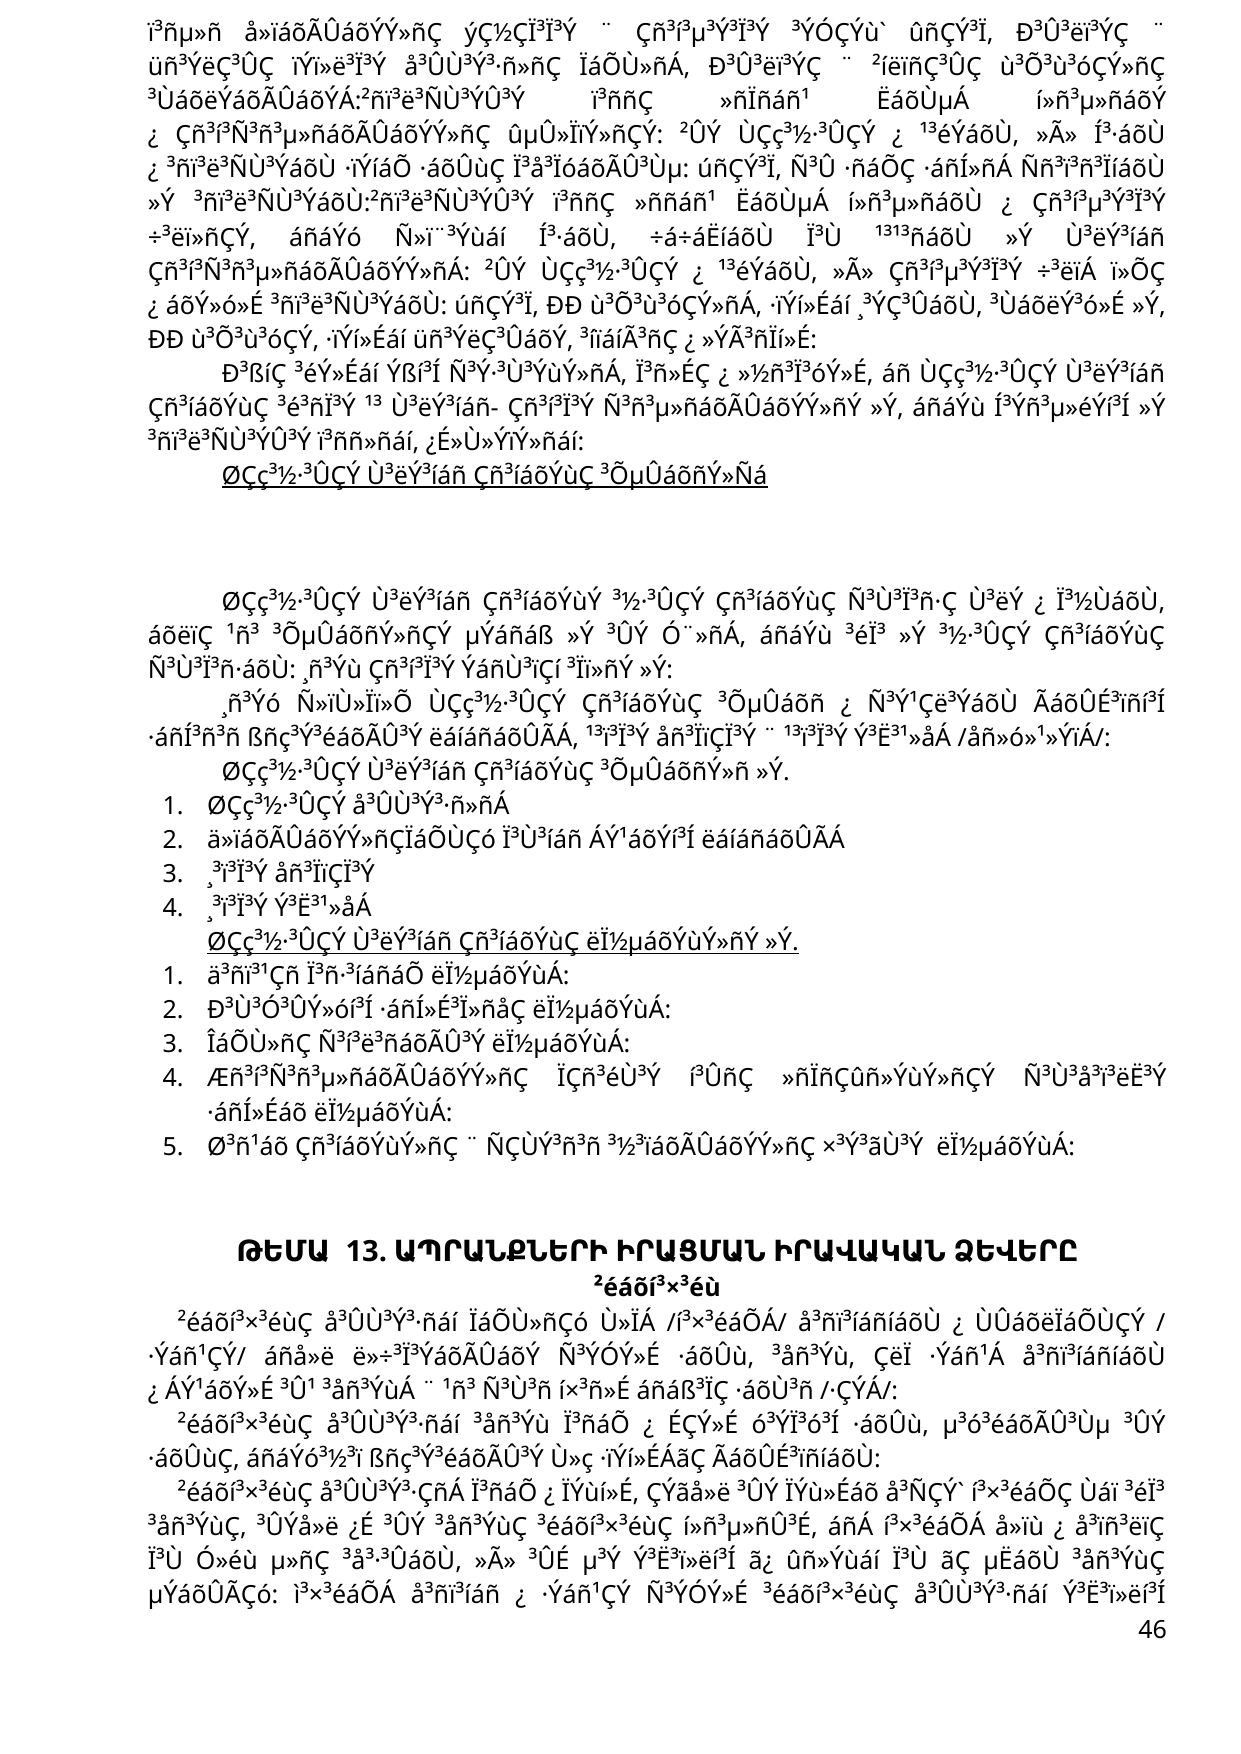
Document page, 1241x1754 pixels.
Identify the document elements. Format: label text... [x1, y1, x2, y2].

text ²éáõí³×³éùÇ å³ÛÙ³Ý³·ñáí ÏáÕÙ»ñÇó Ù»ÏÁ /í³×³éáÕÁ/ å³ñï³íáñíáõÙ ¿ ÙÛáõëÏáÕÙÇÝ / ·Ýáñ¹ÇÝ/ áñå»ë ë»÷³Ï³ÝáõÃÛáõÝ Ñ³ÝÓÝ»É ·áõÛù, ³åñ³Ýù, ÇëÏ ·Ýáñ¹Á å³ñï³íáñíáõÙ ¿ ÁÝ¹áõÝ»É ³Û¹ ³åñ³ÝùÁ ¨ ¹ñ³ Ñ³Ù³ñ í×³ñ»É áñáß³ÏÇ ·áõÙ³ñ /·ÇÝÁ/: [148, 1304, 1167, 1406]
text Ð³ßíÇ ³éÝ»Éáí Ýßí³Í Ñ³Ý·³Ù³ÝùÝ»ñÁ, Ï³ñ»ÉÇ ¿ »½ñ³Ï³óÝ»É, áñ ÙÇç³½·³ÛÇÝ Ù³ëÝ³íáñ Çñ³íáõÝùÇ ³é³ñÏ³Ý ¹³ Ù³ëÝ³íáñ- Çñ³í³Ï³Ý Ñ³ñ³µ»ñáõÃÛáõÝÝ»ñÝ »Ý, áñáÝù Í³Ýñ³µ»éÝí³Í »Ý ³ñï³ë³ÑÙ³ÝÛ³Ý ï³ññ»ñáí, ¿É»Ù»ÝïÝ»ñáí: [148, 355, 1167, 458]
list Ø³ñ¹áõ Çñ³íáõÝùÝ»ñÇ ¨ ÑÇÙÝ³ñ³ñ ³½³ïáõÃÛáõÝÝ»ñÇ ×³Ý³ãÙ³Ý ëÏ½µáõÝùÁ: [162, 1128, 1167, 1162]
list ØÇç³½·³ÛÇÝ Ù³ëÝ³íáñ Çñ³íáõÝùÇ ëÏ½µáõÝùÝ»ñÝ »Ý. [207, 924, 1167, 958]
list Æñ³í³Ñ³ñ³µ»ñáõÃÛáõÝÝ»ñÇ ÏÇñ³éÙ³Ý í³ÛñÇ »ñÏñÇûñ»ÝùÝ»ñÇÝ Ñ³Ù³å³ï³ëË³Ý ·áñÍ»Éáõ ëÏ½µáõÝùÁ: [162, 1060, 1167, 1128]
text ØÇç³½·³ÛÇÝ Ù³ëÝ³íáñ Çñ³íáõÝùÇ ³ÕµÛáõñÝ»Ñá [148, 458, 1167, 492]
text ²éáõí³×³éùÇ å³ÛÙ³Ý³·ñáí ³åñ³Ýù Ï³ñáÕ ¿ ÉÇÝ»É ó³ÝÏ³ó³Í ·áõÛù, µ³ó³éáõÃÛ³Ùµ ³ÛÝ ·áõÛùÇ, áñáÝó³½³ï ßñç³Ý³éáõÃÛ³Ý Ù»ç ·ïÝí»ÉÁãÇ ÃáõÛÉ³ïñíáõÙ: [148, 1406, 1167, 1474]
text ¸ñ³Ýó Ñ»ïÙ»Ïï»Õ ÙÇç³½·³ÛÇÝ Çñ³íáõÝùÇ ³ÕµÛáõñ ¿ Ñ³Ý¹Çë³ÝáõÙ ÃáõÛÉ³ïñí³Í ·áñÍ³ñ³ñ ßñç³Ý³éáõÃÛ³Ý ëáíáñáõÛÃÁ, ¹³ï³Ï³Ý åñ³ÏïÇÏ³Ý ¨ ¹³ï³Ï³Ý Ý³Ë³¹»åÁ /åñ»ó»¹»ÝïÁ/: [148, 685, 1167, 753]
text ØÇç³½·³ÛÇÝ Ù³ëÝ³íáñ Çñ³íáõÝùÇ ³ÕµÛáõñÝ»ñ »Ý. [148, 753, 1167, 788]
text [148, 15, 1167, 355]
text ԹԵՄԱ 13. ԱՊՐԱՆՔՆԵՐԻ ԻՐԱՑՄԱՆ ԻՐԱՎԱԿԱՆ ՁԵՎԵՐԸ [148, 1230, 1167, 1270]
list ÎáÕÙ»ñÇ Ñ³í³ë³ñáõÃÛ³Ý ëÏ½µáõÝùÁ: [162, 1026, 1167, 1060]
list Ð³Ù³Ó³ÛÝ»óí³Í ·áñÍ»É³Ï»ñåÇ ëÏ½µáõÝùÁ: [162, 992, 1167, 1026]
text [148, 1474, 1167, 1611]
text ØÇç³½·³ÛÇÝ Ù³ëÝ³íáñ Çñ³íáõÝùÝ ³½·³ÛÇÝ Çñ³íáõÝùÇ Ñ³Ù³Ï³ñ·Ç Ù³ëÝ ¿ Ï³½ÙáõÙ, áõëïÇ ¹ñ³ ³ÕµÛáõñÝ»ñÇÝ µÝáñáß »Ý ³ÛÝ Ó¨»ñÁ, áñáÝù ³éÏ³ »Ý ³½·³ÛÇÝ Çñ³íáõÝùÇ Ñ³Ù³Ï³ñ·áõÙ: ¸ñ³Ýù Çñ³í³Ï³Ý ÝáñÙ³ïÇí ³Ïï»ñÝ »Ý: [148, 583, 1167, 685]
list ä»ïáõÃÛáõÝÝ»ñÇÏáÕÙÇó Ï³Ù³íáñ ÁÝ¹áõÝí³Í ëáíáñáõÛÃÁ [162, 822, 1167, 856]
text ²éáõí³×³éù [148, 1270, 1167, 1304]
list ¸³ï³Ï³Ý åñ³ÏïÇÏ³Ý [162, 856, 1167, 890]
list ä³ñï³¹Çñ Ï³ñ·³íáñáÕ ëÏ½µáõÝùÁ: [162, 958, 1167, 992]
list ¸³ï³Ï³Ý Ý³Ë³¹»åÁ [162, 890, 1167, 924]
list ØÇç³½·³ÛÇÝ å³ÛÙ³Ý³·ñ»ñÁ [162, 788, 1167, 822]
